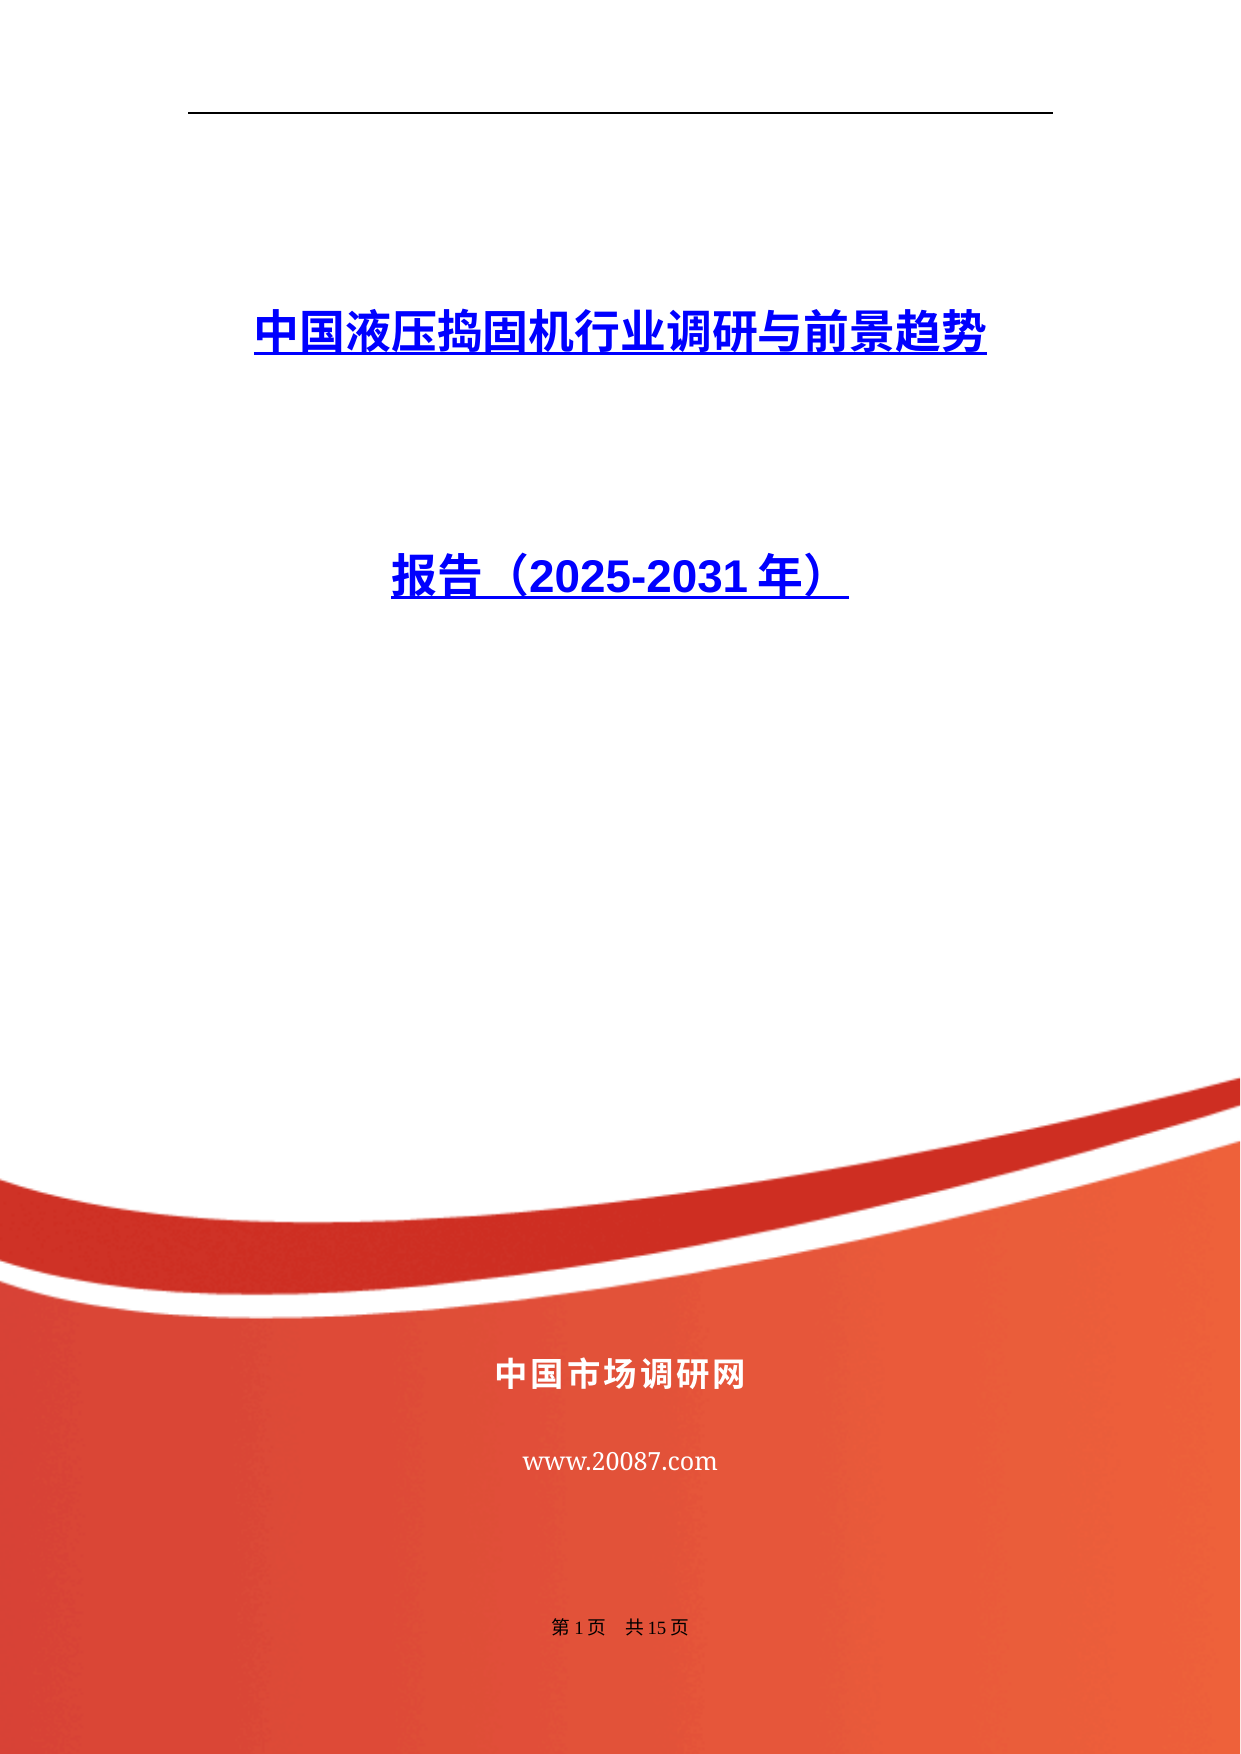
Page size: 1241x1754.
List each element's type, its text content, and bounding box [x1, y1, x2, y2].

subtitle 中国市场调研网 [187, 1339, 1053, 1404]
text www.20087.com [187, 1428, 1053, 1493]
picture [0, 1006, 1241, 1754]
table_header 中国液压捣固机行业调研与前景趋势报告（2025-2031年） [188, 207, 1053, 773]
